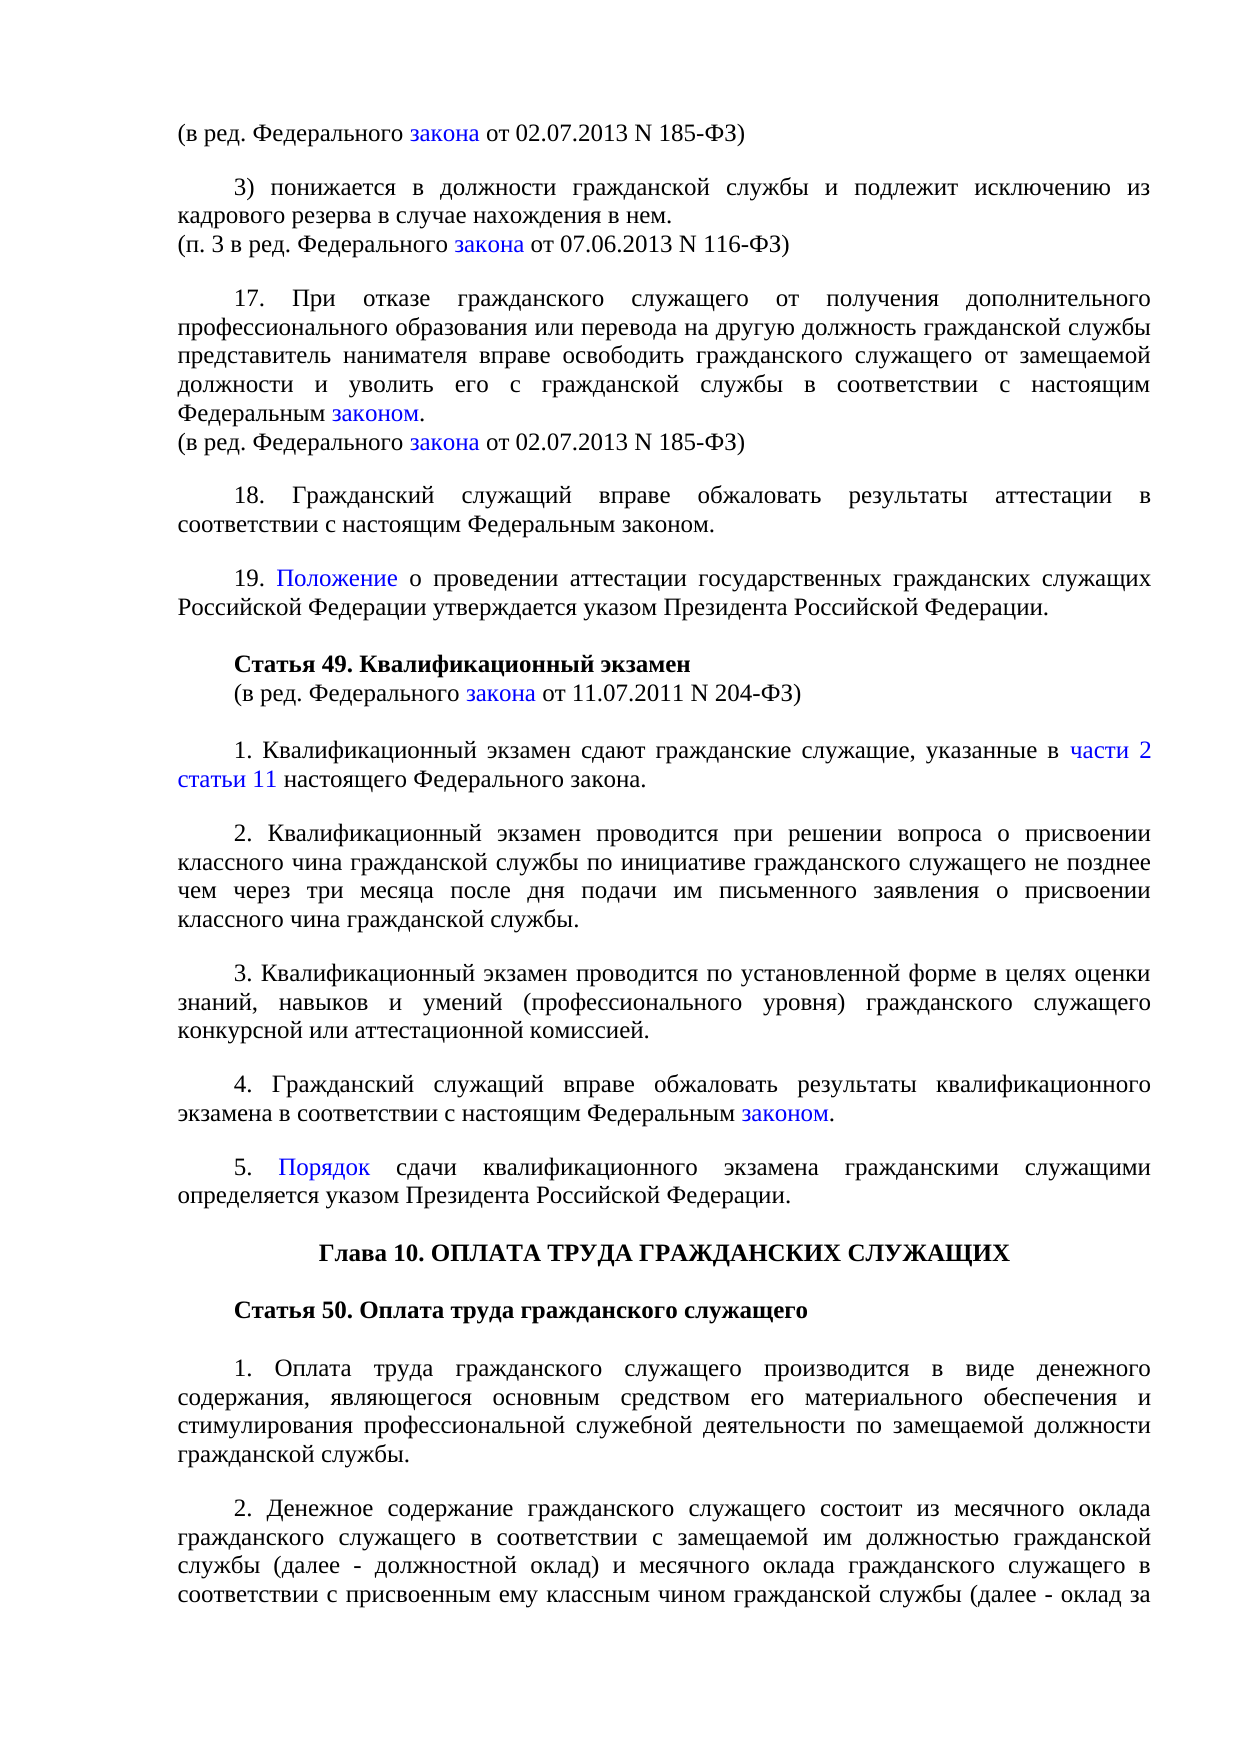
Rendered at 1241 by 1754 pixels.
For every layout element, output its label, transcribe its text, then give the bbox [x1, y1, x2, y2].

text (в ред. Федерального закона от 02.07.2013 N 185-ФЗ) [177, 427, 1152, 456]
text 3) понижается в должности гражданской службы и подлежит исключению из кадрового резерва в случае нахождения в нем. [177, 172, 1152, 229]
text 1. Квалификационный экзамен сдают гражданские служащие, указанные в части 2 статьи 11 настоящего Федерального закона. [177, 736, 1152, 793]
text 2. Квалификационный экзамен проводится при решении вопроса о присвоении классного чина гражданской службы по инициативе гражданского служащего не позднее чем через три месяца после дня подачи им письменного заявления о присвоении классного чина гражданской службы. [177, 818, 1152, 933]
text 3. Квалификационный экзамен проводится по установленной форме в целях оценки знаний, навыков и умений (профессионального уровня) гражданского служащего конкурсной или аттестационной комиссией. [177, 958, 1152, 1044]
text 4. Гражданский служащий вправе обжаловать результаты квалификационного экзамена в соответствии с настоящим Федеральным законом. [177, 1069, 1152, 1127]
text 5. Порядок сдачи квалификационного экзамена гражданскими служащими определяется указом Президента Российской Федерации. [177, 1152, 1152, 1209]
text 17. При отказе гражданского служащего от получения дополнительного профессионального образования или перевода на другую должность гражданской службы представитель нанимателя вправе освободить гражданского служащего от замещаемой должности и уволить его с гражданской службы в соответствии с настоящим Федеральным законом. [177, 283, 1152, 427]
text (в ред. Федерального закона от 02.07.2013 N 185-ФЗ) [177, 118, 1152, 147]
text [177, 1493, 1152, 1608]
title Статья 49. Квалификационный экзамен [177, 649, 1152, 678]
text (в ред. Федерального закона от 11.07.2011 N 204-ФЗ) [177, 678, 1152, 707]
text (п. 3 в ред. Федерального закона от 07.06.2013 N 116-ФЗ) [177, 229, 1152, 258]
title Статья 50. Оплата труда гражданского служащего [177, 1296, 1152, 1324]
text 19. Положение о проведении аттестации государственных гражданских служащих Российской Федерации утверждается указом Президента Российской Федерации. [177, 563, 1152, 621]
text 1. Оплата труда гражданского служащего производится в виде денежного содержания, являющегося основным средством его материального обеспечения и стимулирования профессиональной служебной деятельности по замещаемой должности гражданской службы. [177, 1353, 1152, 1468]
title Глава 10. ОПЛАТА ТРУДА ГРАЖДАНСКИХ СЛУЖАЩИХ [177, 1238, 1152, 1267]
text 18. Гражданский служащий вправе обжаловать результаты аттестации в соответствии с настоящим Федеральным законом. [177, 481, 1152, 538]
